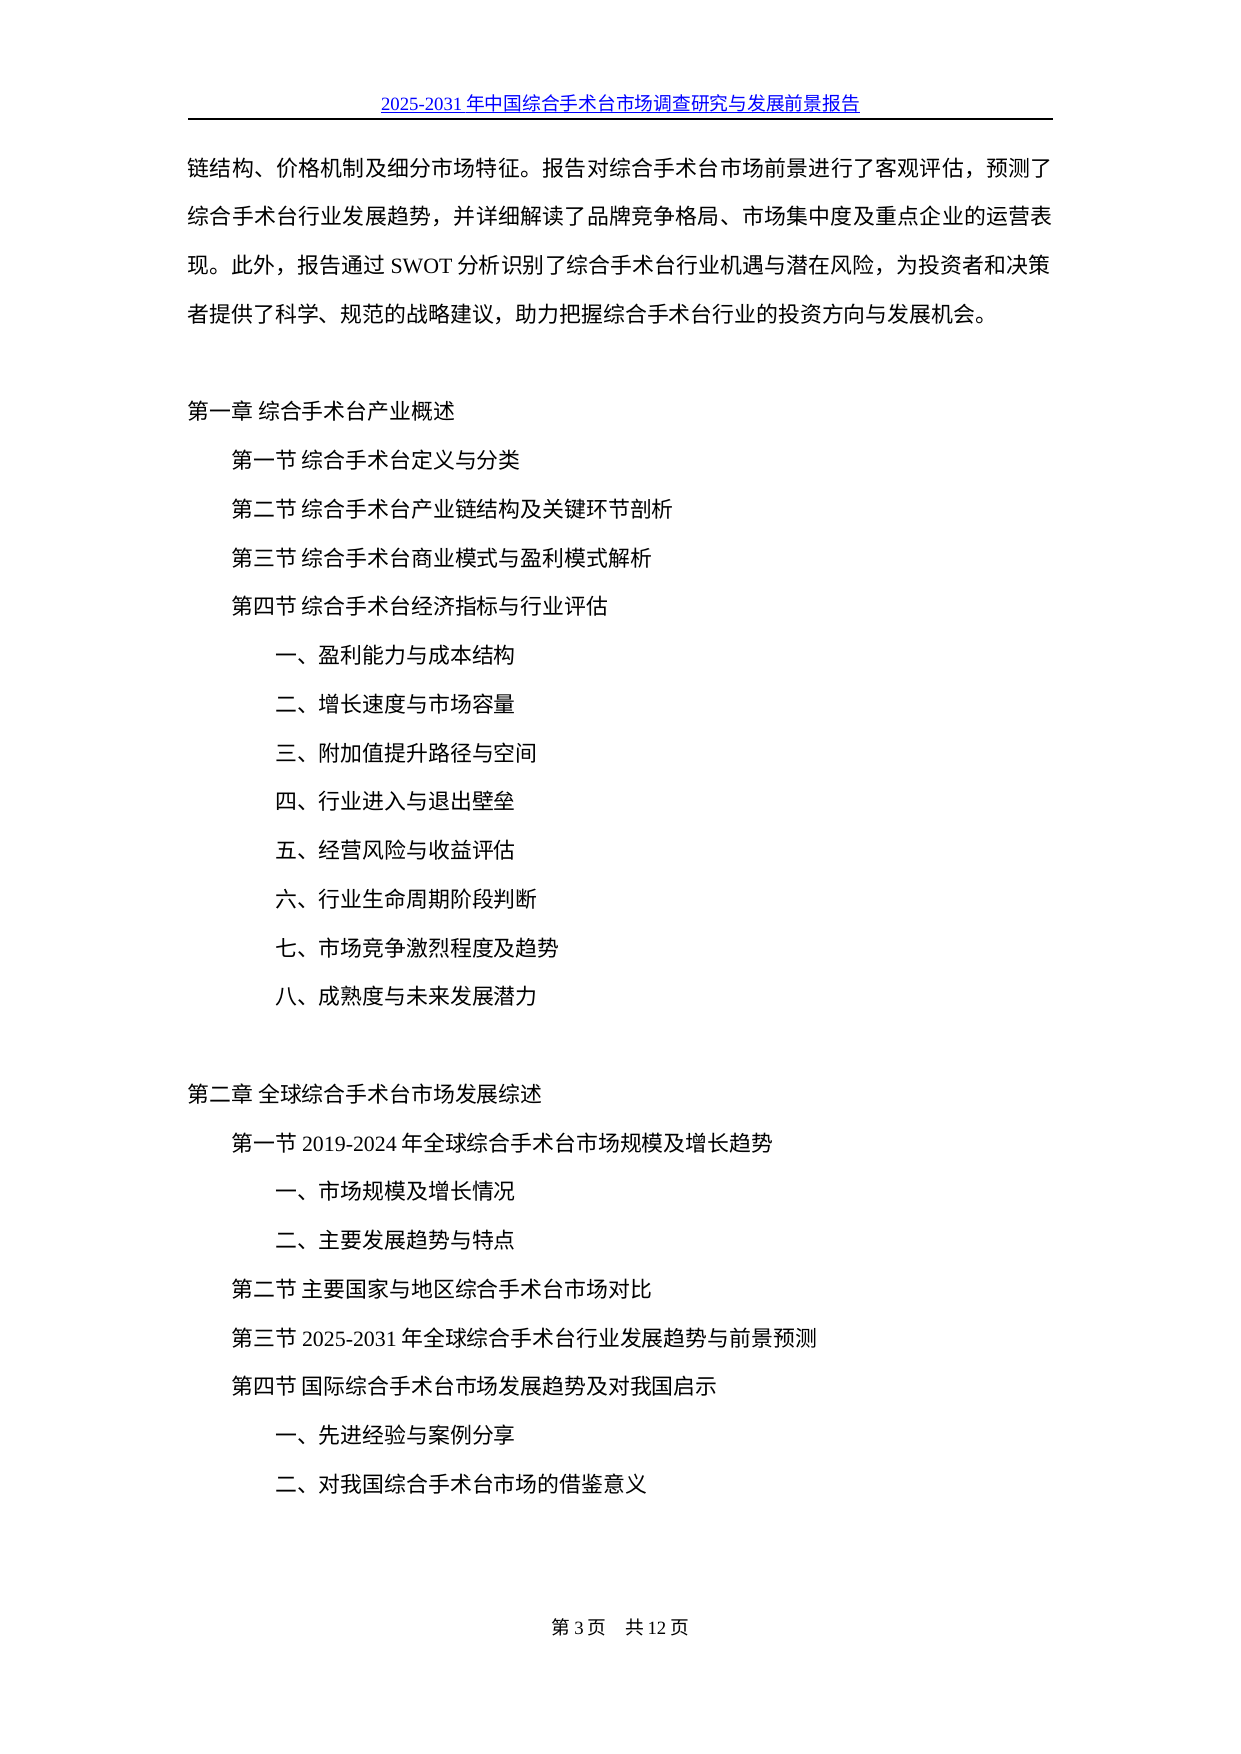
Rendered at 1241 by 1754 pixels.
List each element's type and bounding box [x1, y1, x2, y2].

text [187, 150, 1053, 1499]
